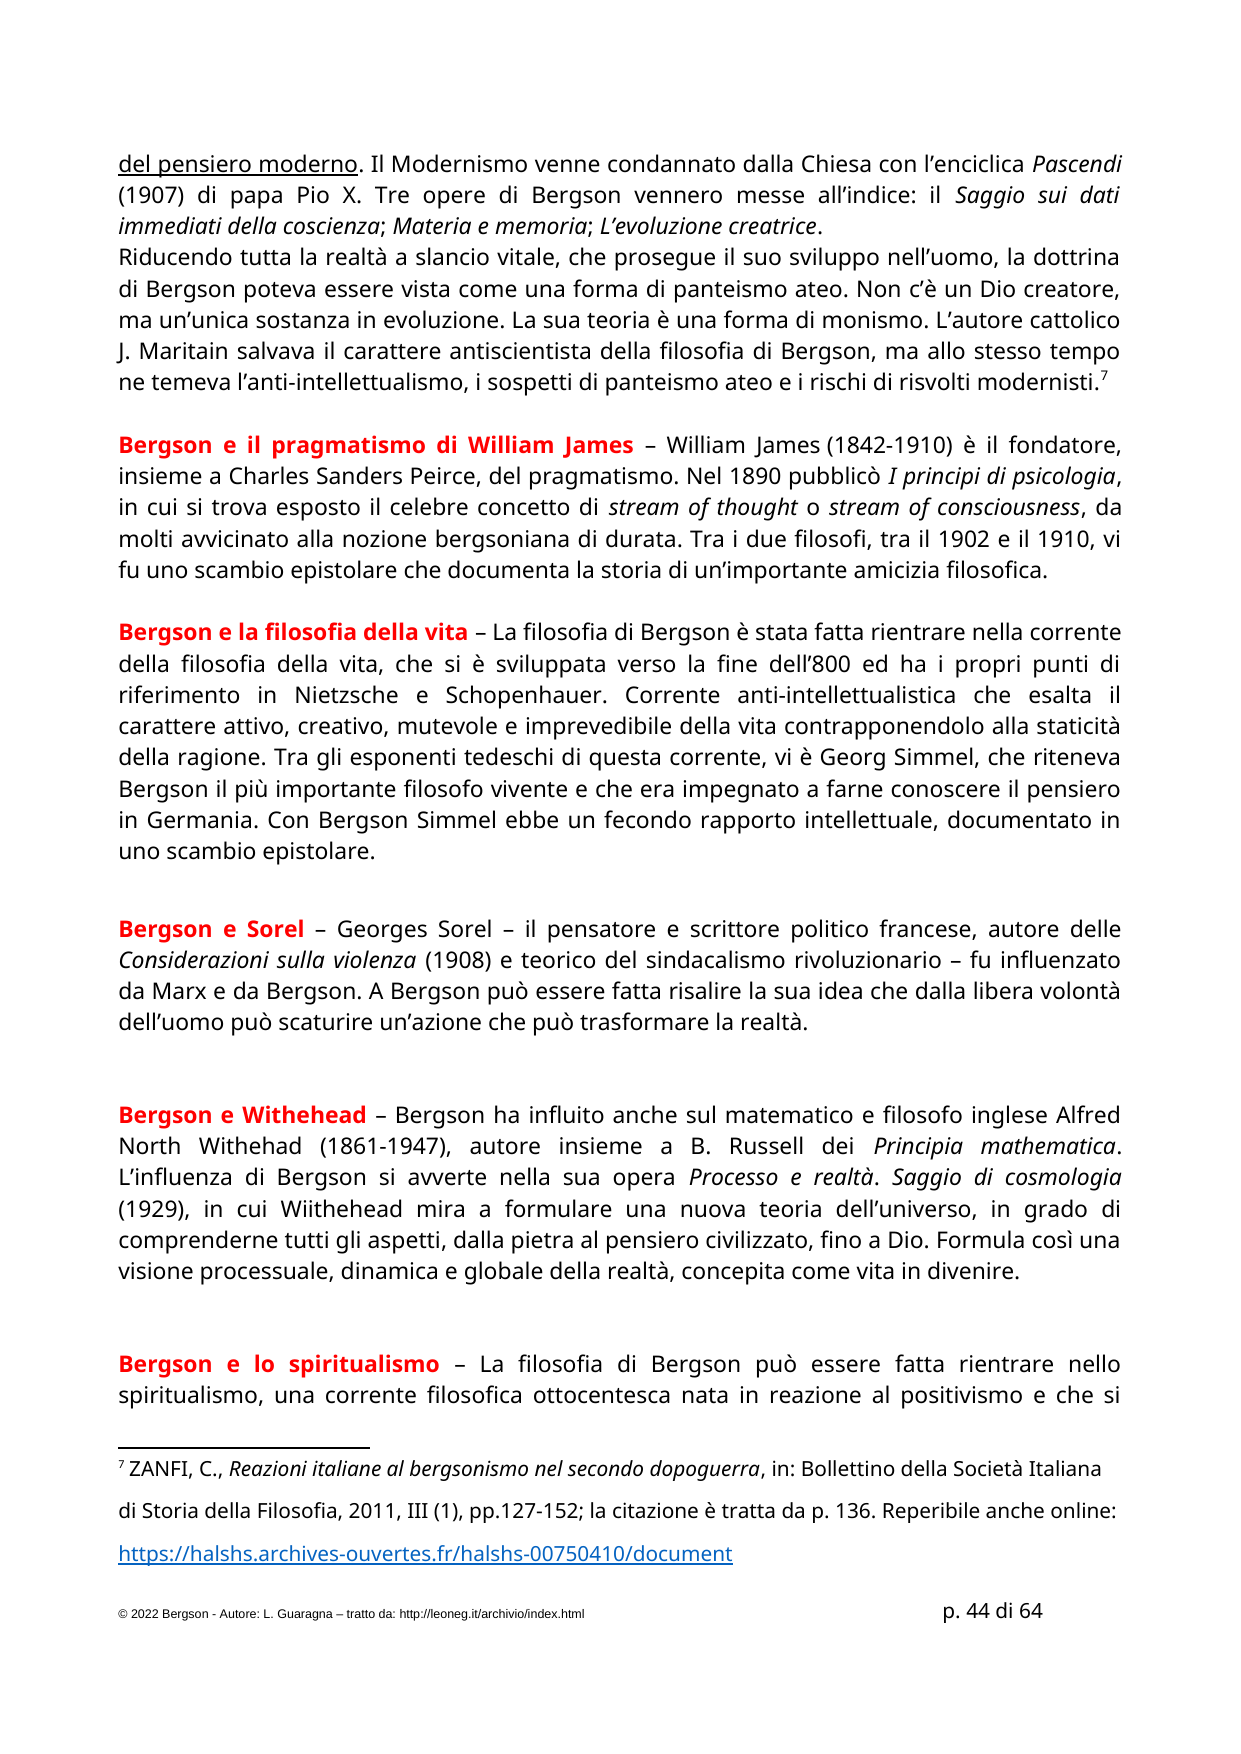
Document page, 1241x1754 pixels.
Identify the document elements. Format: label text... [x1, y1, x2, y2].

list Bergson e Withehead – Bergson ha influito anche sul matematico e filosofo inglese Alfred North Withehad (1861-1947), autore insieme a B. Russell dei Principia mathematica. L’influenza di Bergson si avverte nella sua opera Processo e realtà. Saggio di cosmologia (1929), in cui Wiithehead mira a formulare una nuova teoria dell’universo, in grado di comprenderne tutti gli aspetti, dalla pietra al pensiero civilizzato, fino a Dio. Formula così una visione processuale, dinamica e globale della realtà, concepita come vita in divenire. [118, 1099, 1122, 1286]
text Bergson e il pragmatismo di William James – William James (1842-1910) è il fondatore, insieme a Charles Sanders Peirce, del pragmatismo. Nel 1890 pubblicò I principi di psicologia, in cui si trova esposto il celebre concetto di stream of thought o stream of consciousness, da molti avvicinato alla nozione bergsoniana di durata. Tra i due filosofi, tra il 1902 e il 1910, vi fu uno scambio epistolare che documenta la storia di un’importante amicizia filosofica. [118, 429, 1122, 585]
text Bergson e la filosofia della vita – La filosofia di Bergson è stata fatta rientrare nella corrente della filosofia della vita, che si è sviluppata verso la fine dell’800 ed ha i propri punti di riferimento in Nietzsche e Schopenhauer. Corrente anti-intellettualistica che esalta il carattere attivo, creativo, mutevole e imprevedibile della vita contrapponendolo alla staticità della ragione. Tra gli esponenti tedeschi di questa corrente, vi è Georg Simmel, che riteneva Bergson il più importante filosofo vivente e che era impegnato a farne conoscere il pensiero in Germania. Con Bergson Simmel ebbe un fecondo rapporto intellettuale, documentato in uno scambio epistolare. [118, 616, 1122, 866]
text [118, 1348, 1122, 1410]
list Bergson e Sorel – Georges Sorel – il pensatore e scrittore politico francese, autore delle Considerazioni sulla violenza (1908) e teorico del sindacalismo rivoluzionario – fu influenzato da Marx e da Bergson. A Bergson può essere fatta risalire la sua idea che dalla libera volontà dell’uomo può scaturire un’azione che può trasformare la realtà. [118, 913, 1122, 1038]
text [118, 148, 1122, 241]
text Riducendo tutta la realtà a slancio vitale, che prosegue il suo sviluppo nell’uomo, la dottrina di Bergson poteva essere vista come una forma di panteismo ateo. Non c’è un Dio creatore, ma un’unica sostanza in evoluzione. La sua teoria è una forma di monismo. L’autore cattolico J. Maritain salvava il carattere antiscientista della filosofia di Bergson, ma allo stesso tempo ne temeva l’anti-intellettualismo, i sospetti di panteismo ateo e i rischi di risvolti modernisti. [118, 241, 1122, 398]
